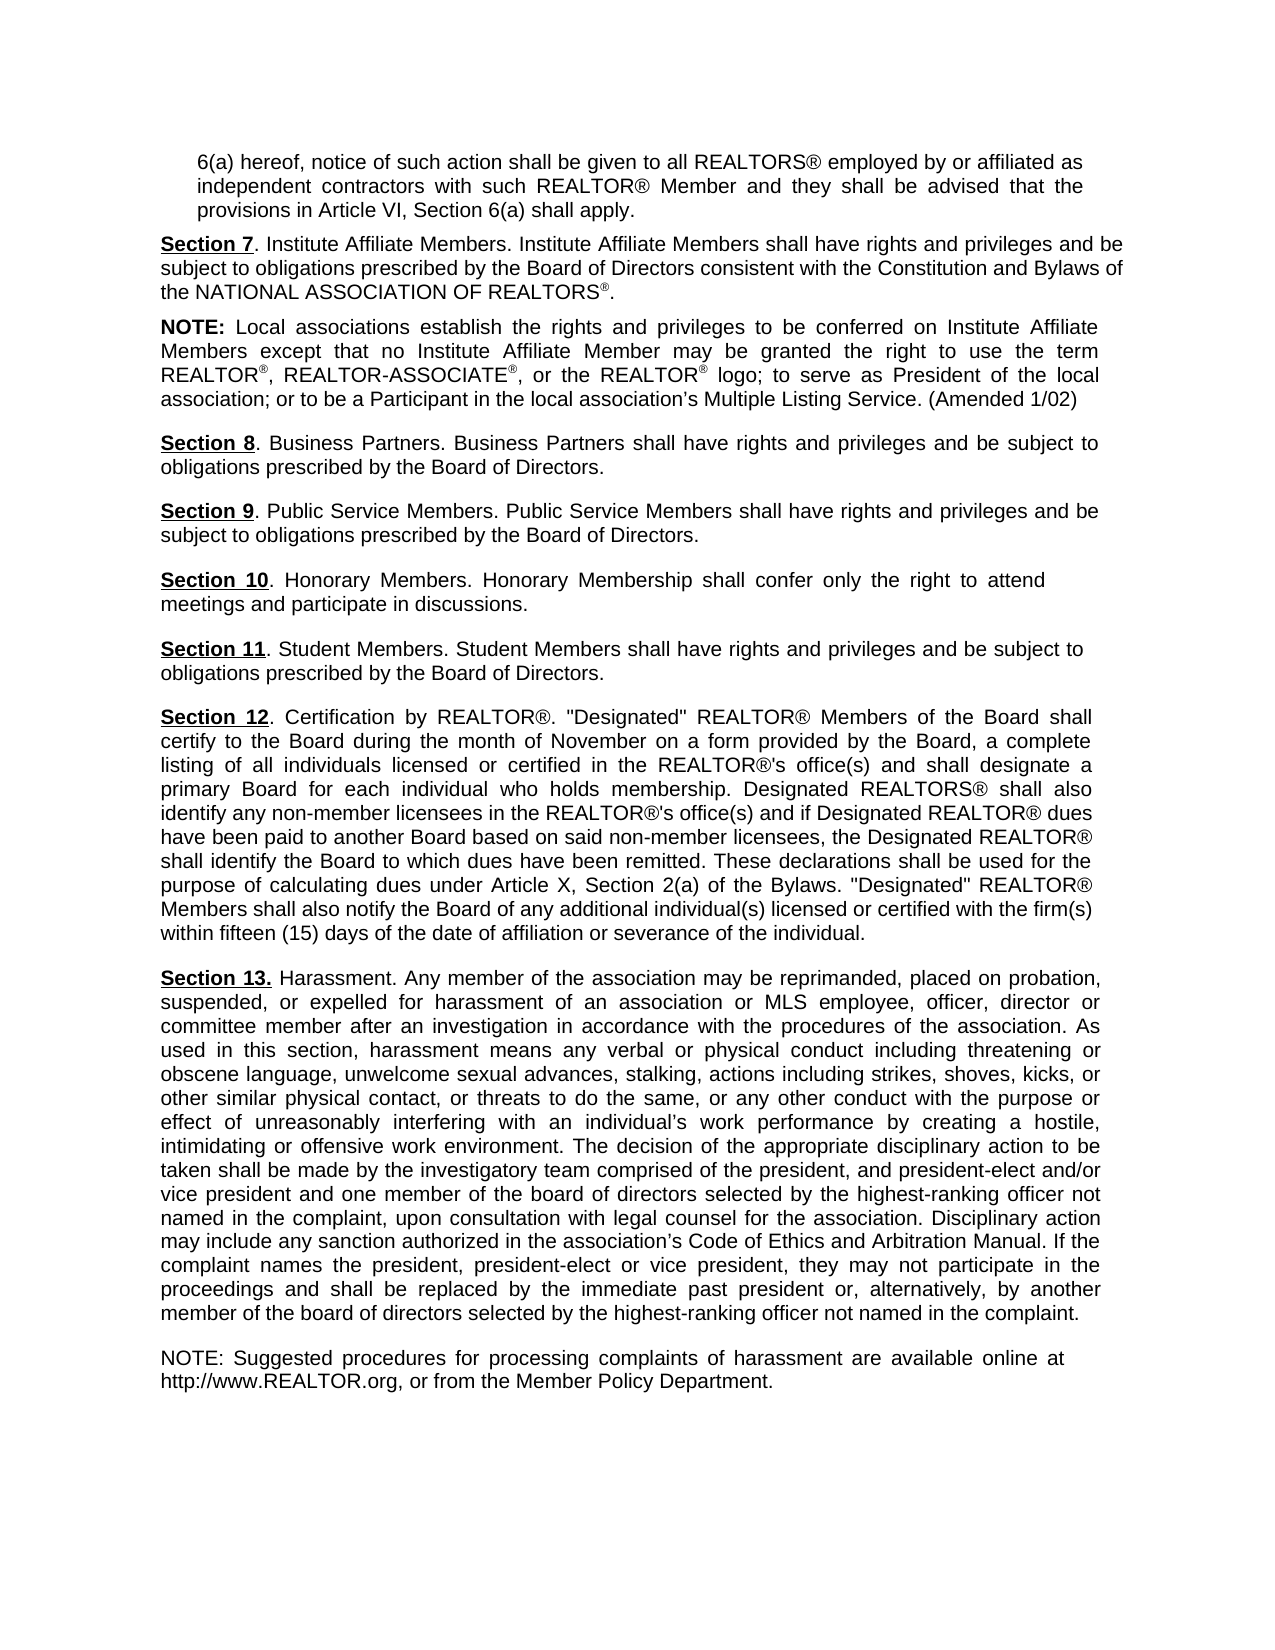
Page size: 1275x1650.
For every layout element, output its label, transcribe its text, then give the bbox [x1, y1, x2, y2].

text Section 13. Harassment. Any member of the association may be reprimanded, placed on probation, suspended, or expelled for harassment of an association or MLS employee, officer, director or committee member after an investigation in accordance with the procedures of the association. As used in this section, harassment means any verbal or physical conduct including threatening or obscene language, unwelcome sexual advances, stalking, actions including strikes, shoves, kicks, or other similar physical contact, or threats to do the same, or any other conduct with the purpose or effect of unreasonably interfering with an individual’s work performance by creating a hostile, intimidating or offensive work environment. The decision of the appropriate disciplinary action to be taken shall be made by the investigatory team comprised of the president, and president-elect and/or vice president and one member of the board of directors selected by the highest-ranking officer not named in the complaint, upon consultation with legal counsel for the association. Disciplinary action may include any sanction authorized in the association’s Code of Ethics and Arbitration Manual. If the complaint names the president, president-elect or vice president, they may not participate in the proceedings and shall be replaced by the immediate past president or, alternatively, by another member of the board of directors selected by the highest-ranking officer not named in the complaint. [160, 966, 1102, 1325]
text NOTE: Local associations establish the rights and privileges to be conferred on Institute Affiliate Members except that no Institute Affiliate Member may be granted the right to use the term REALTOR®, REALTOR-ASSOCIATE®, or the REALTOR® logo; to serve as President of the local association; or to be a Participant in the local association’s Multiple Listing Service. (Amended 1/02) [160, 315, 1100, 411]
text Section 7. Institute Affiliate Members. Institute Affiliate Members shall have rights and privileges and be subject to obligations prescribed by the Board of Directors consistent with the Constitution and Bylaws of the NATIONAL ASSOCIATION OF REALTORS®. [160, 232, 1125, 304]
text Section 8. Business Partners. Business Partners shall have rights and privileges and be subject to obligations prescribed by the Board of Directors. [160, 432, 1100, 479]
text Section 12. Certification by REALTOR®. "Designated" REALTOR® Members of the Board shall certify to the Board during the month of November on a form provided by the Board, a complete listing of all individuals licensed or certified in the REALTOR®'s office(s) and shall designate a primary Board for each individual who holds membership. Designated REALTORS® shall also identify any non-member licensees in the REALTOR®'s office(s) and if Designated REALTOR® dues have been paid to another Board based on said non-member licensees, the Designated REALTOR® shall identify the Board to which dues have been remitted. These declarations shall be used for the purpose of calculating dues under Article X, Section 2(a) of the Bylaws. "Designated" REALTOR® Members shall also notify the Board of any additional individual(s) licensed or certified with the firm(s) within fifteen (15) days of the date of affiliation or severance of the individual. [160, 705, 1093, 945]
text Section 11. Student Members. Student Members shall have rights and privileges and be subject to obligations prescribed by the Board of Directors. [160, 636, 1086, 684]
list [142, 150, 1085, 222]
text NOTE: Suggested procedures for processing complaints of harassment are available online at http://www.REALTOR.org, or from the Member Policy Department. [160, 1346, 1066, 1393]
text Section 10. Honorary Members. Honorary Membership shall confer only the right to attend meetings and participate in discussions. [160, 568, 1047, 616]
text Section 9. Public Service Members. Public Service Members shall have rights and privileges and be subject to obligations prescribed by the Board of Directors. [160, 500, 1100, 547]
